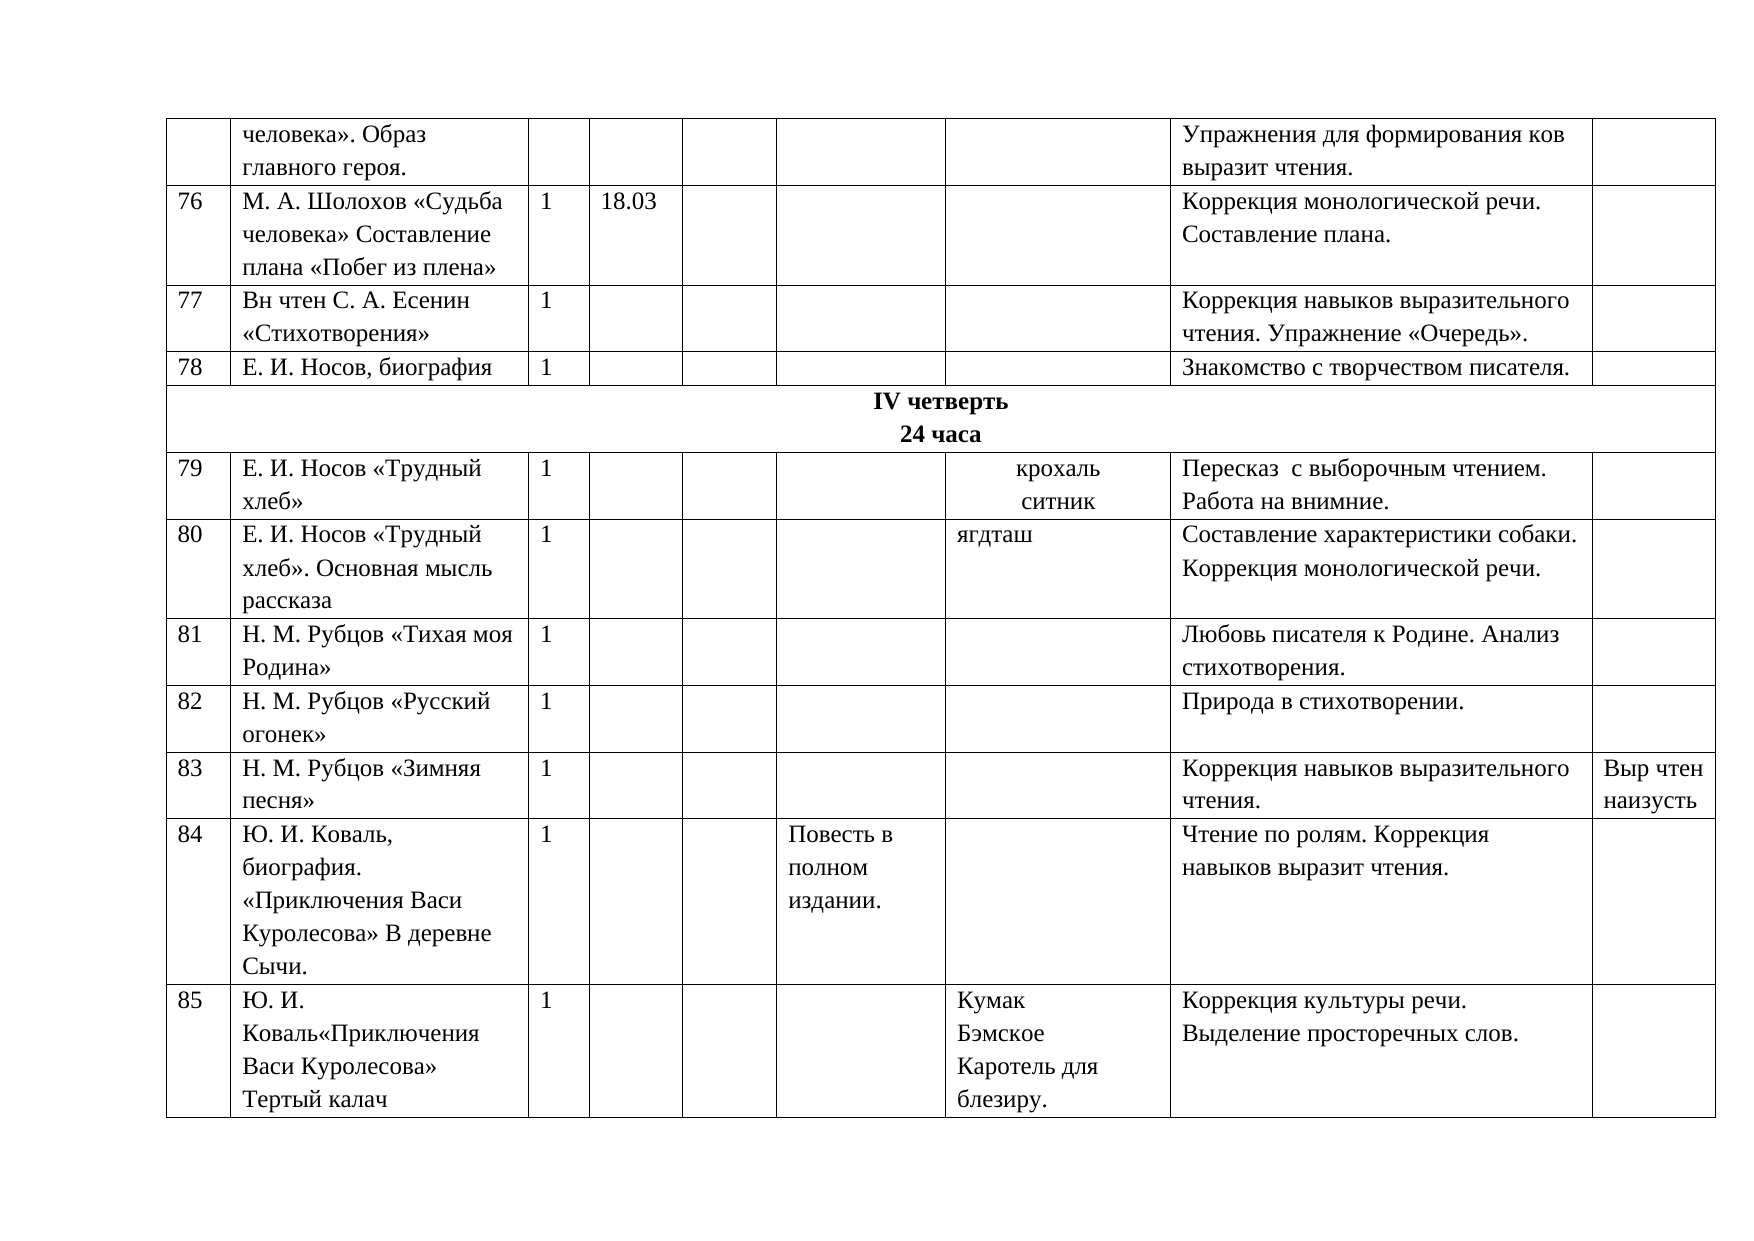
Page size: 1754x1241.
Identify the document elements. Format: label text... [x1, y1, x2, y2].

table_cell Знакомство с творчеством писателя. [1171, 352, 1592, 385]
table_cell [683, 520, 776, 618]
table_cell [231, 119, 528, 185]
table_cell 1 [529, 619, 589, 685]
table_cell Пересказ с выборочным чтением. Работа на внимние. [1171, 453, 1592, 518]
table_cell Е. И. Носов «Трудный хлеб» [231, 453, 528, 518]
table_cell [1171, 119, 1592, 185]
table_cell [590, 520, 682, 618]
table_cell [1593, 119, 1715, 185]
table_cell [590, 619, 682, 685]
table_cell [777, 186, 945, 284]
table_cell [1593, 352, 1715, 385]
table_cell [946, 753, 1170, 818]
table_cell 18.03 [590, 186, 682, 284]
table_cell Любовь писателя к Родине. Анализ стихотворения. [1171, 619, 1592, 685]
table_cell [1593, 186, 1715, 284]
table_cell Повесть в полном издании. [777, 819, 945, 984]
table_cell Коррекция культуры речи. Выделение просторечных слов. [1171, 985, 1592, 1117]
table_cell [777, 753, 945, 818]
table_cell [1593, 686, 1715, 752]
table_cell [777, 352, 945, 385]
table_cell [777, 686, 945, 752]
table_cell Выр чтен наизусть [1593, 753, 1715, 818]
table_cell крохаль ситник [946, 453, 1170, 518]
table_cell [946, 286, 1170, 351]
table_cell 1 [529, 819, 589, 984]
table_cell [683, 453, 776, 518]
table_cell 1 [529, 186, 589, 284]
table_cell [777, 520, 945, 618]
table_cell [683, 753, 776, 818]
table_cell Е. И. Носов «Трудный хлеб». Основная мысль рассказа [231, 520, 528, 618]
table_cell [777, 619, 945, 685]
table_cell 79 [167, 453, 230, 518]
table_cell М. А. Шолохов «Судьба человека» Составление плана «Побег из плена» [231, 186, 528, 284]
table_cell [590, 352, 682, 385]
table_cell [683, 186, 776, 284]
table_cell Коррекция навыков выразительного чтения. Упражнение «Очередь». [1171, 286, 1592, 351]
table_cell Кумак Бэмское Каротель для блезиру. [946, 985, 1170, 1117]
table_cell 76 [167, 186, 230, 284]
table_cell [1593, 985, 1715, 1117]
table_cell [1593, 453, 1715, 518]
table_cell 80 [167, 520, 230, 618]
table_cell Чтение по ролям. Коррекция навыков выразит чтения. [1171, 819, 1592, 984]
table_cell [1593, 520, 1715, 618]
table_cell 82 [167, 686, 230, 752]
table_cell Н. М. Рубцов «Русский огонек» [231, 686, 528, 752]
table_cell [590, 753, 682, 818]
table_cell Е. И. Носов, биография [231, 352, 528, 385]
table_cell [777, 286, 945, 351]
table_cell 1 [529, 352, 589, 385]
table_cell [946, 686, 1170, 752]
table_cell [683, 286, 776, 351]
table_cell [590, 819, 682, 984]
table_cell 81 [167, 619, 230, 685]
table_cell [683, 352, 776, 385]
table_cell [590, 286, 682, 351]
table_cell 84 [167, 819, 230, 984]
table_cell [946, 619, 1170, 685]
table_cell IV четверть 24 часа [167, 386, 1715, 452]
table_cell [777, 119, 945, 185]
table_cell 1 [529, 520, 589, 618]
table_cell [590, 985, 682, 1117]
table_cell [590, 453, 682, 518]
table_cell 1 [529, 453, 589, 518]
table_cell 1 [529, 985, 589, 1117]
table_cell Коррекция монологической речи. Составление плана. [1171, 186, 1592, 284]
table_cell Составление характеристики собаки. Коррекция монологической речи. [1171, 520, 1592, 618]
table_cell [590, 686, 682, 752]
table_cell Ю. И. Коваль«Приключения Васи Куролесова» Тертый калач [231, 985, 528, 1117]
table_cell Ю. И. Коваль, биография. «Приключения Васи Куролесова» В деревне Сычи. [231, 819, 528, 984]
table_cell 1 [529, 686, 589, 752]
table_cell [946, 119, 1170, 185]
table_cell Природа в стихотворении. [1171, 686, 1592, 752]
table_cell [1593, 286, 1715, 351]
table_cell 1 [529, 286, 589, 351]
table_cell [683, 619, 776, 685]
table_cell [683, 119, 776, 185]
table_cell [946, 352, 1170, 385]
table_cell 1 [529, 119, 589, 185]
table_cell [777, 453, 945, 518]
table_cell [946, 186, 1170, 284]
table_cell Вн чтен С. А. Есенин «Стихотворения» [231, 286, 528, 351]
table_cell [590, 119, 682, 185]
table_cell 83 [167, 753, 230, 818]
table_cell [946, 819, 1170, 984]
table_cell ягдташ [946, 520, 1170, 618]
table_cell [777, 985, 945, 1117]
table_cell 85 [167, 985, 230, 1117]
table_cell [683, 686, 776, 752]
table_cell 1 [529, 753, 589, 818]
table_cell [1593, 819, 1715, 984]
table_cell Коррекция навыков выразительного чтения. [1171, 753, 1592, 818]
table_cell 78 [167, 352, 230, 385]
table_cell [683, 985, 776, 1117]
table_cell [1593, 619, 1715, 685]
table_cell Н. М. Рубцов «Зимняя песня» [231, 753, 528, 818]
table_cell 75 [167, 119, 230, 185]
table_cell Н. М. Рубцов «Тихая моя Родина» [231, 619, 528, 685]
table_cell 77 [167, 286, 230, 351]
table_cell [683, 819, 776, 984]
